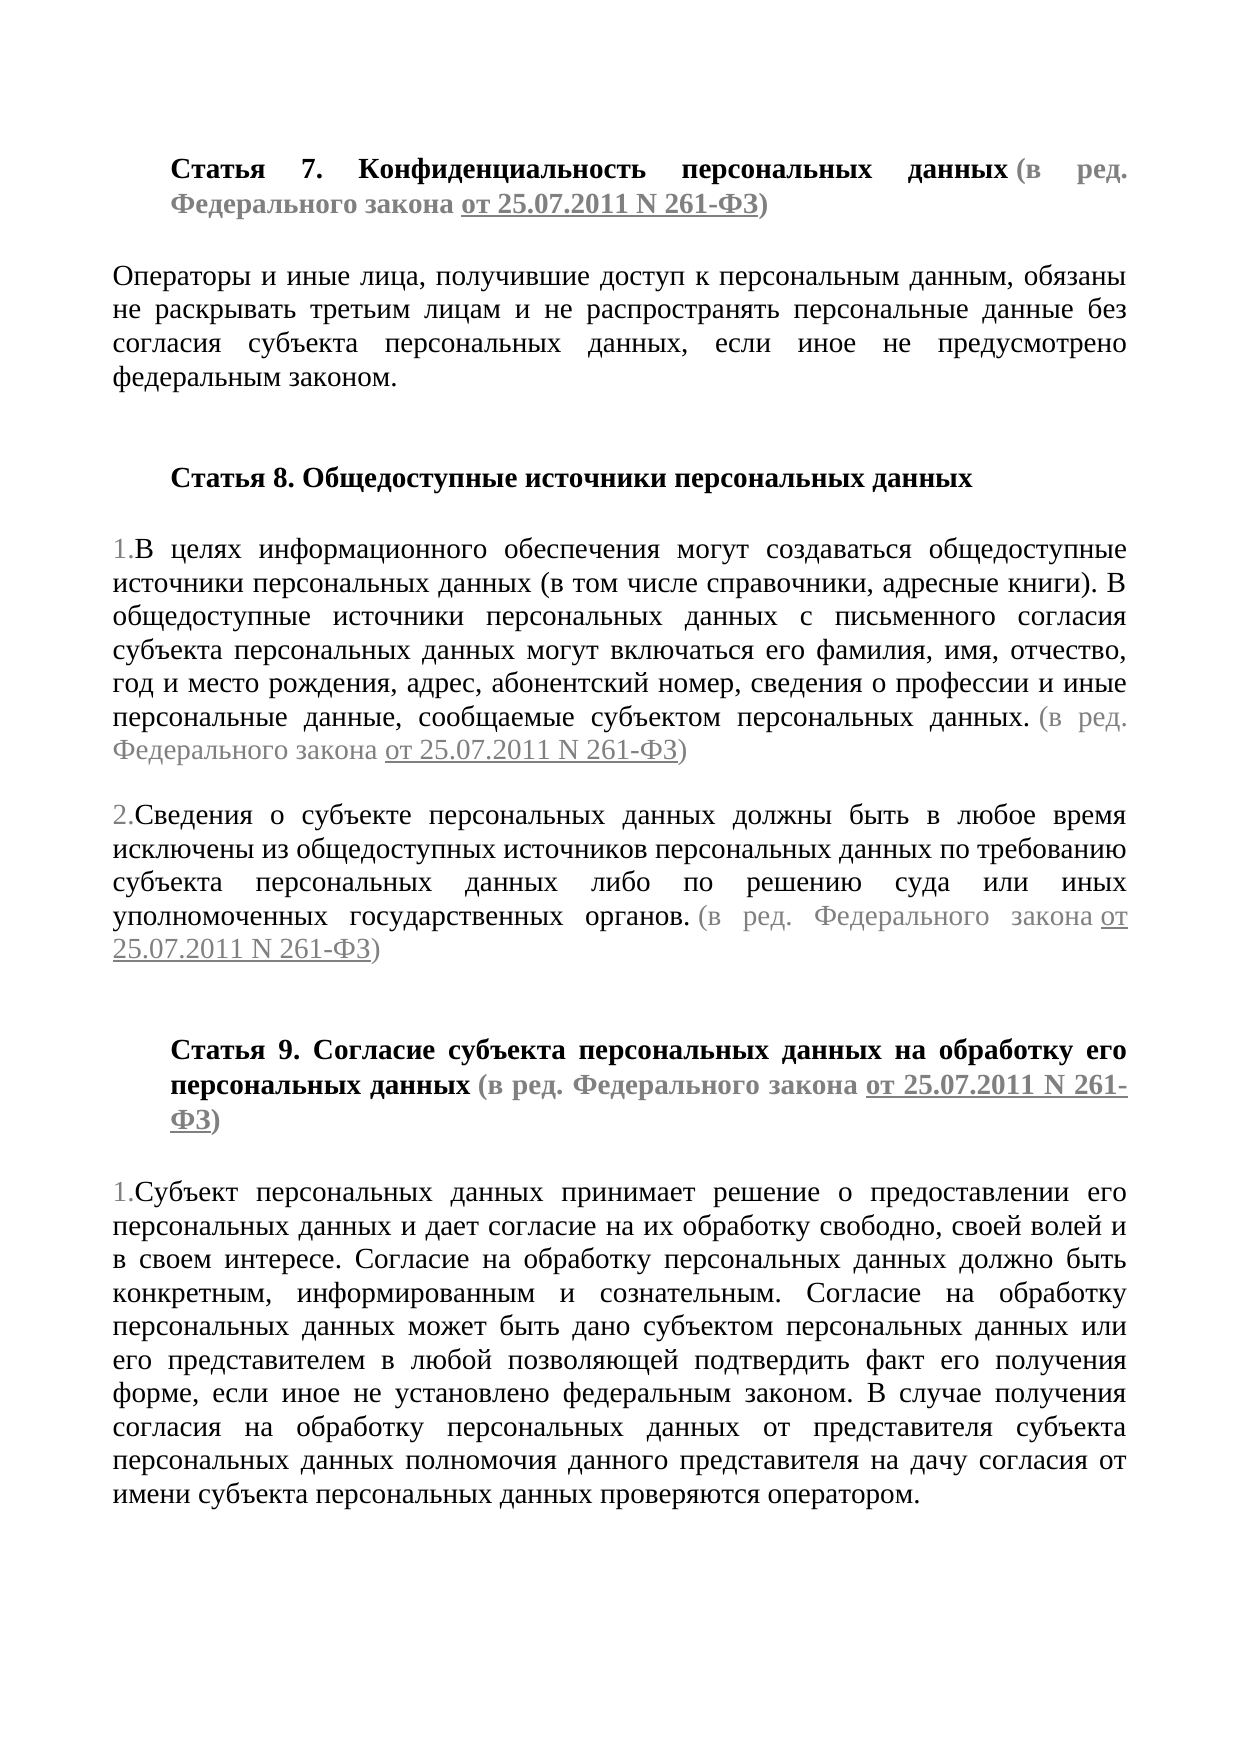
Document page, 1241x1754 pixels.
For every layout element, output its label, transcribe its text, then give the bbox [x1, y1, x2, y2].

text 1.В целях информационного обеспечения могут создаваться общедоступные источники персональных данных (в том числе справочники, адресные книги). В общедоступные источники персональных данных с письменного согласия субъекта персональных данных могут включаться его фамилия, имя, отчество, год и место рождения, адрес, абонентский номер, сведения о профессии и иные персональные данные, сообщаемые субъектом персональных данных. (в ред. Федерального закона от 25.07.2011 N 261-ФЗ) [112, 531, 1128, 766]
text Статья 7. Конфиденциальность персональных данных (в ред. Федерального закона от 25.07.2011 N 261-ФЗ) [170, 150, 1128, 220]
text Статья 8. Общедоступные источники персональных данных [170, 458, 1128, 493]
text Статья 9. Согласие субъекта персональных данных на обработку его персональных данных (в ред. Федерального закона от 25.07.2011 N 261-ФЗ) [170, 1031, 1128, 1136]
text 1.Субъект персональных данных принимает решение о предоставлении его персональных данных и дает согласие на их обработку свободно, своей волей и в своем интересе. Согласие на обработку персональных данных должно быть конкретным, информированным и сознательным. Согласие на обработку персональных данных может быть дано субъектом персональных данных или его представителем в любой позволяющей подтвердить факт его получения форме, если иное не установлено федеральным законом. В случае получения согласия на обработку персональных данных от представителя субъекта персональных данных полномочия данного представителя на дачу согласия от имени субъекта персональных данных проверяются оператором. [112, 1174, 1128, 1509]
text Операторы и иные лица, получившие доступ к персональным данным, обязаны не раскрывать третьим лицам и не распространять персональные данные без согласия субъекта персональных данных, если иное не предусмотрено федеральным законом. [112, 258, 1128, 392]
text 2.Сведения о субъекте персональных данных должны быть в любое время исключены из общедоступных источников персональных данных по требованию субъекта персональных данных либо по решению суда или иных уполномоченных государственных органов. (в ред. Федерального закона от 25.07.2011 N 261-ФЗ) [112, 797, 1128, 965]
